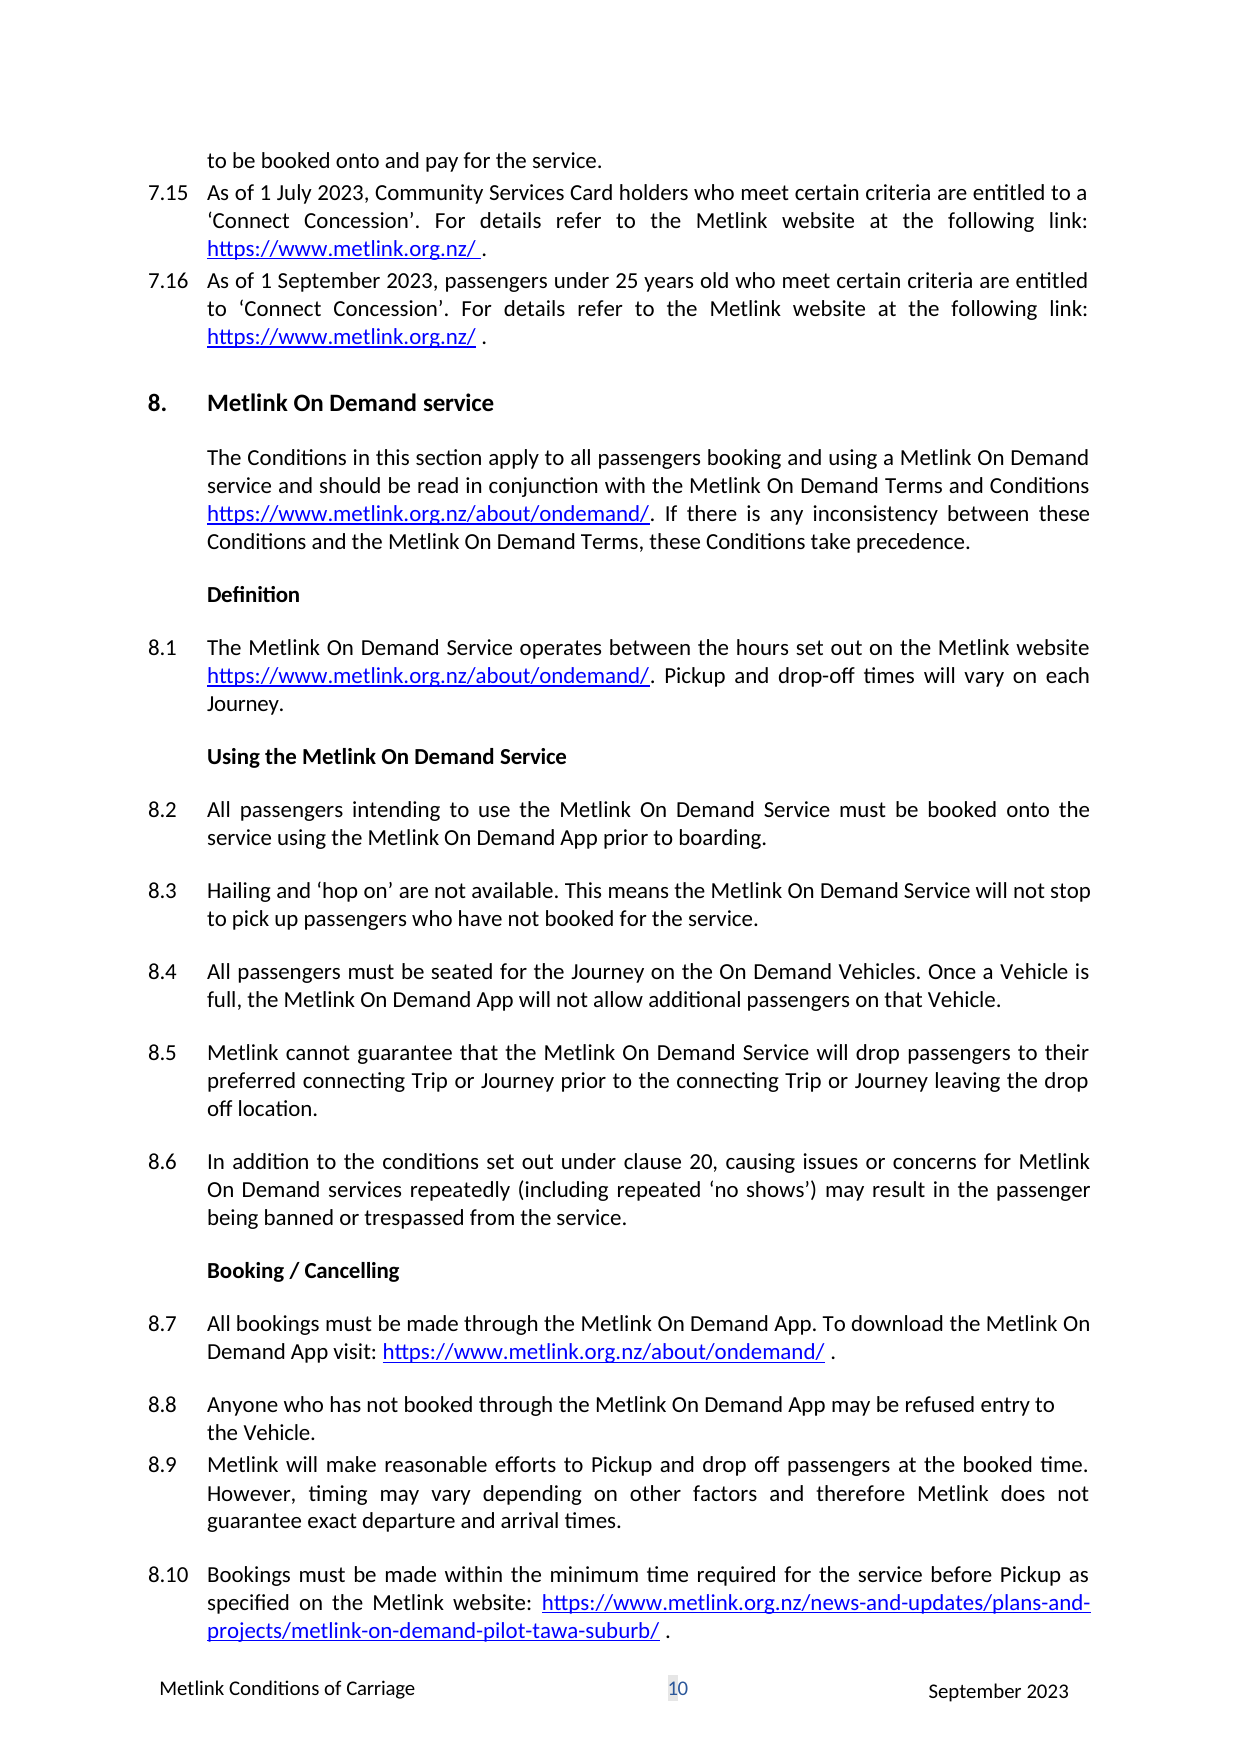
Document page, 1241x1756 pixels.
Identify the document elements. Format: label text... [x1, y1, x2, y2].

list Hailing and ‘hop on’ are not available. This means the Metlink On Demand Service will not stop to pick up passengers who have not booked for the service. [148, 876, 1091, 932]
list Anyone who has not booked through the Metlink On Demand App may be refused entry to the Vehicle. [148, 1391, 1091, 1447]
list Metlink cannot guarantee that the Metlink On Demand Service will drop passengers to their preferred connecting Trip or Journey prior to the connecting Trip or Journey leaving the drop off location. [148, 1038, 1091, 1122]
subtitle Using the Metlink On Demand Service [207, 742, 1132, 770]
text The Conditions in this section apply to all passengers booking and using a Metlink On Demand service and should be read in conjunction with the Metlink On Demand Terms and Conditions https://www.metlink.org.nz/about/ondemand/. If there is any inconsistency between these Conditions and the Metlink On Demand Terms, these Conditions take precedence. [207, 443, 1091, 555]
subtitle Definition [207, 580, 1132, 608]
list As of 1 July 2023, Community Services Card holders who meet certain criteria are entitled to a ‘Connect Concession’. For details refer to the Metlink website at the following link: https://www.metlink.org.nz/ . [148, 178, 1090, 262]
list The Metlink On Demand Service operates between the hours set out on the Metlink website https://www.metlink.org.nz/about/ondemand/. Pickup and drop-off times will vary on each Journey. [148, 633, 1091, 717]
list All bookings must be made through the Metlink On Demand App. To download the Metlink On Demand App visit: https://www.metlink.org.nz/about/ondemand/ . [148, 1309, 1091, 1366]
list In addition to the conditions set out under clause 20, causing issues or concerns for Metlink On Demand services repeatedly (including repeated ‘no shows’) may result in the passenger being banned or trespassed from the service. [148, 1147, 1091, 1232]
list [148, 146, 1090, 174]
list Metlink will make reasonable efforts to Pickup and drop off passengers at the booked time. However, timing may vary depending on other factors and therefore Metlink does not guarantee exact departure and arrival times. [148, 1451, 1091, 1535]
list Bookings must be made within the minimum time required for the service before Pickup as specified on the Metlink website: https://www.metlink.org.nz/news-and-updates/plans-and- projects/metlink-on-demand-pilot-tawa-suburb/ . [148, 1560, 1091, 1644]
list All passengers intending to use the Metlink On Demand Service must be booked onto the service using the Metlink On Demand App prior to boarding. [148, 795, 1091, 851]
subtitle Metlink On Demand service [148, 388, 1132, 418]
list All passengers must be seated for the Journey on the On Demand Vehicles. Once a Vehicle is full, the Metlink On Demand App will not allow additional passengers on that Vehicle. [148, 957, 1091, 1013]
list As of 1 September 2023, passengers under 25 years old who meet certain criteria are entitled to ‘Connect Concession’. For details refer to the Metlink website at the following link: https://www.metlink.org.nz/ . [148, 266, 1090, 350]
subtitle Booking / Cancelling [207, 1257, 1132, 1285]
